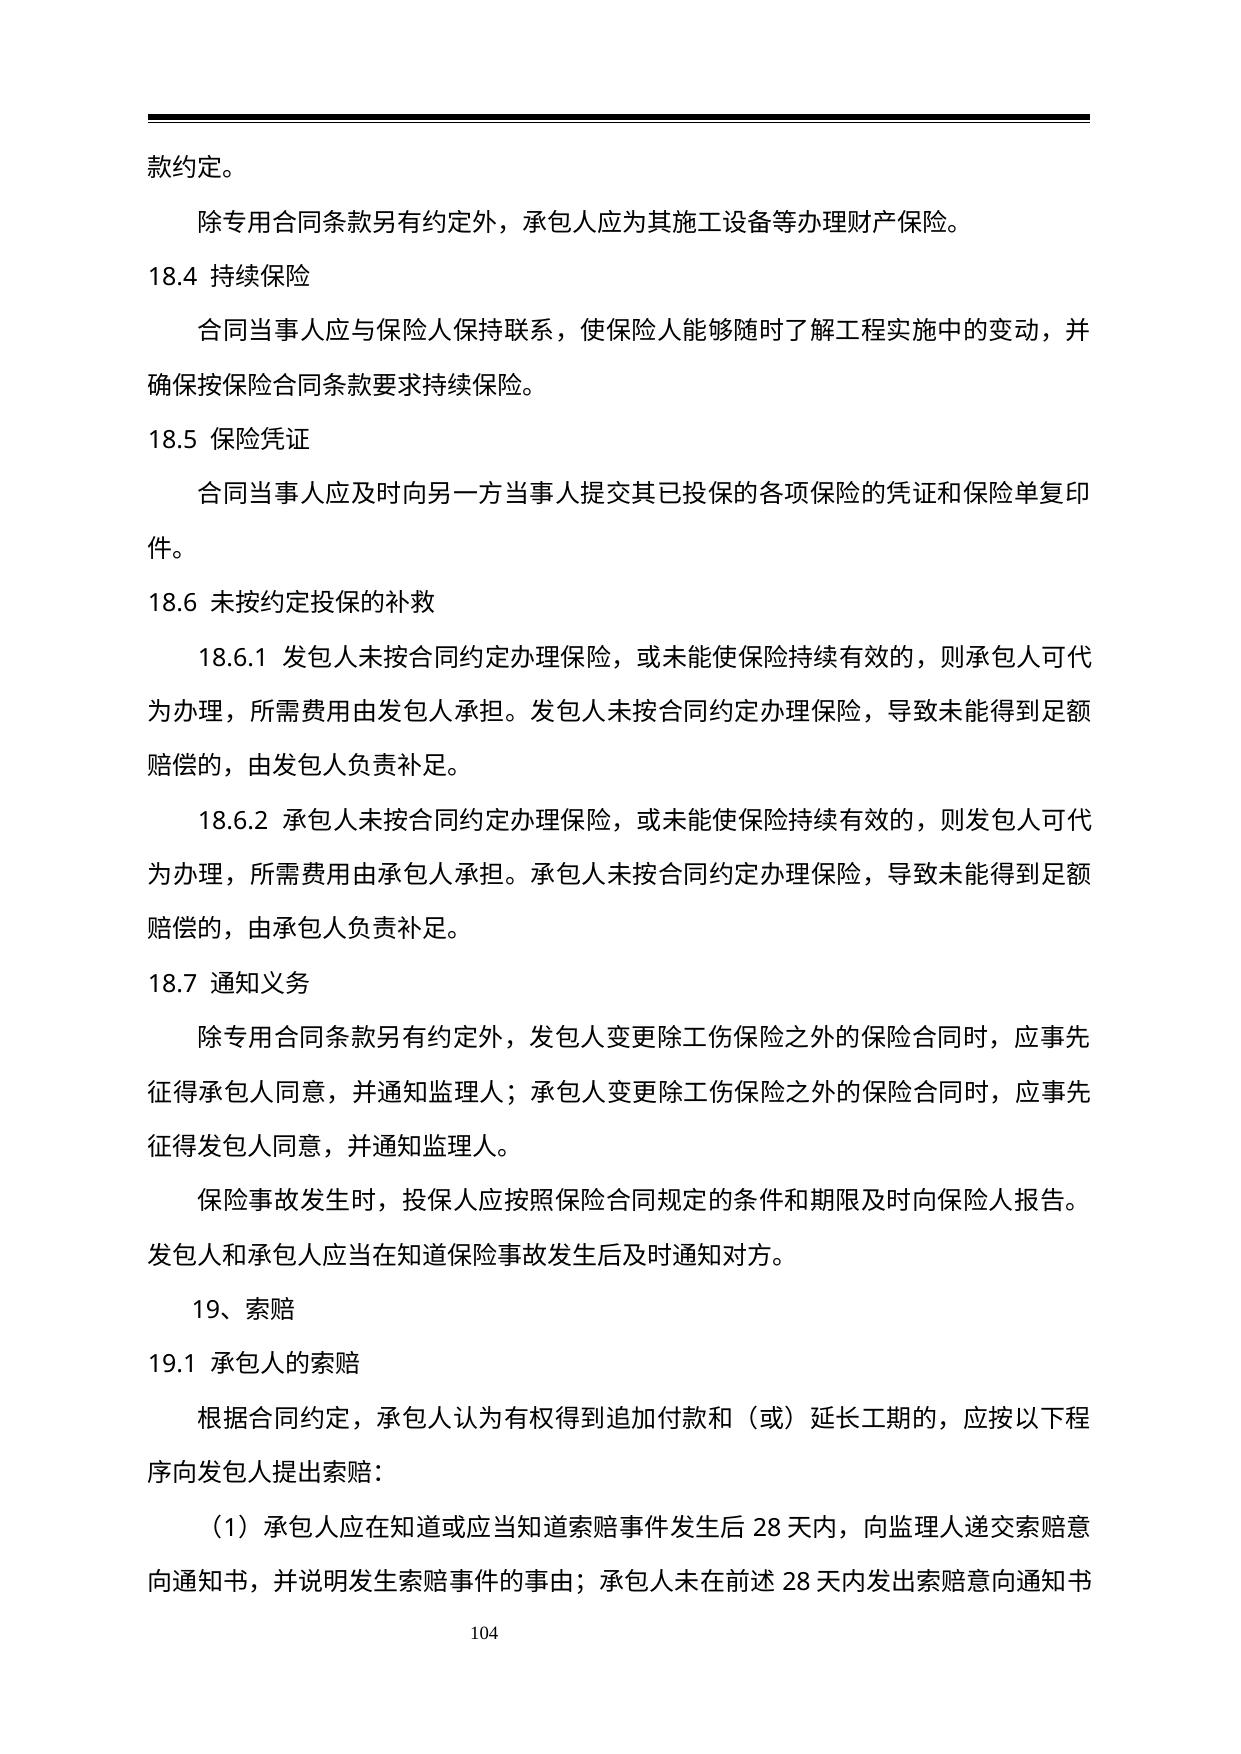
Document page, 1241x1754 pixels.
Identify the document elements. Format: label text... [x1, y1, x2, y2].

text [148, 148, 1092, 184]
text 合同当事人应及时向另一方当事人提交其已投保的各项保险的凭证和保险单复印件。 [148, 474, 1092, 564]
text 18.6.1 发包人未按合同约定办理保险，或未能使保险持续有效的，则承包人可代为办理，所需费用由发包人承担。发包人未按合同约定办理保险，导致未能得到足额赔偿的，由发包人负责补足。 [148, 637, 1092, 782]
text 18.6.2 承包人未按合同约定办理保险，或未能使保险持续有效的，则发包人可代为办理，所需费用由承包人承担。承包人未按合同约定办理保险，导致未能得到足额赔偿的，由承包人负责补足。 [148, 800, 1092, 945]
text 保险事故发生时，投保人应按照保险合同规定的条件和期限及时向保险人报告。发包人和承包人应当在知道保险事故发生后及时通知对方。 [148, 1181, 1092, 1271]
text 18.6 未按约定投保的补救 [148, 583, 1092, 619]
text 18.5 保险凭证 [148, 419, 1092, 456]
text 18.4 持续保险 [148, 256, 1092, 293]
text 合同当事人应与保险人保持联系，使保险人能够随时了解工程实施中的变动，并确保按保险合同条款要求持续保险。 [148, 311, 1092, 401]
text 18.7 通知义务 [148, 963, 1092, 999]
text 19.1 承包人的索赔 [148, 1344, 1092, 1380]
text 除专用合同条款另有约定外，发包人变更除工伤保险之外的保险合同时，应事先征得承包人同意，并通知监理人；承包人变更除工伤保险之外的保险合同时，应事先征得发包人同意，并通知监理人。 [148, 1018, 1092, 1163]
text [148, 1507, 1092, 1598]
text 根据合同约定，承包人认为有权得到追加付款和（或）延长工期的，应按以下程序向发包人提出索赔： [148, 1398, 1092, 1489]
text 除专用合同条款另有约定外，承包人应为其施工设备等办理财产保险。 [148, 202, 1092, 238]
text 19、索赔 [191, 1289, 1092, 1326]
